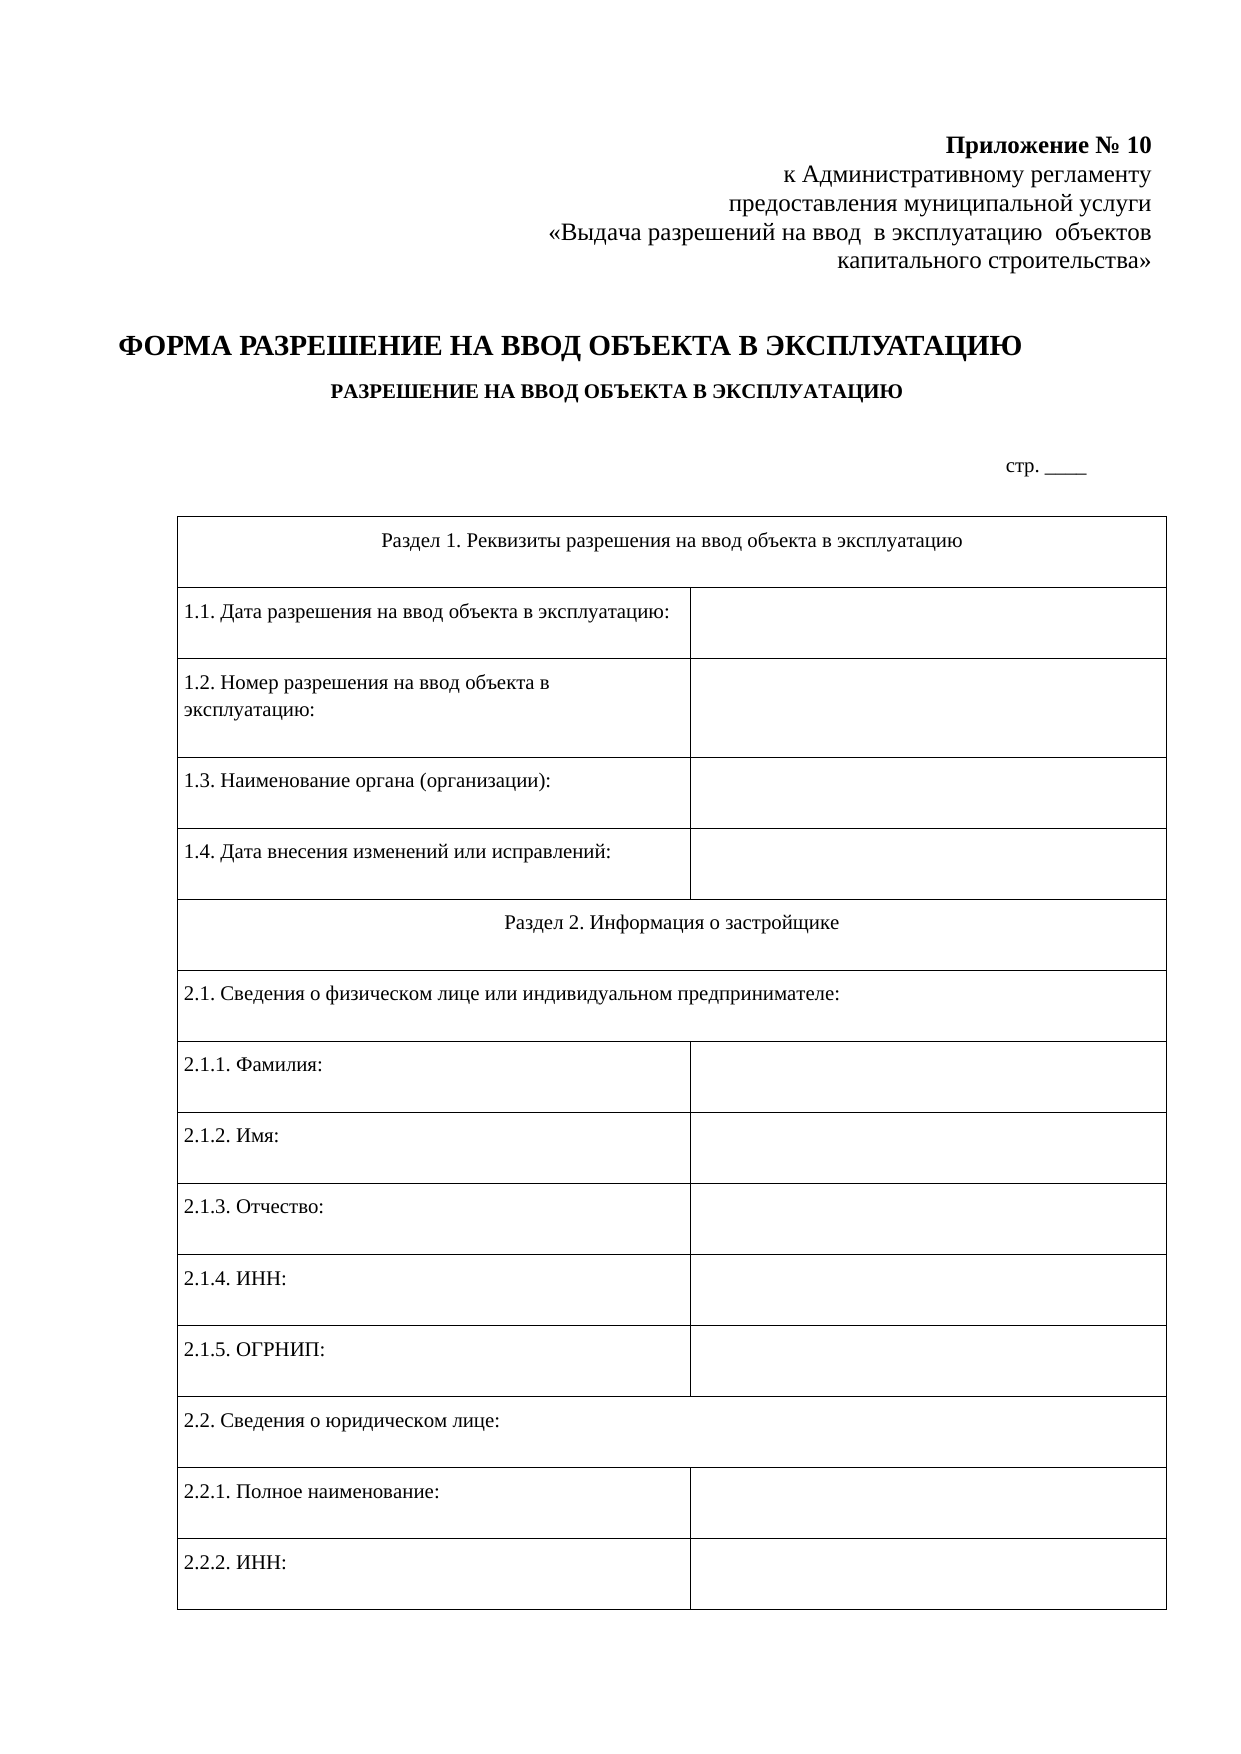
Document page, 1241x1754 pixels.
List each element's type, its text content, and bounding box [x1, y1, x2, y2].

text капитального строительства» [118, 246, 1152, 274]
table_cell 2.1.2. Имя: [178, 1113, 690, 1183]
table_cell 1.4. Дата внесения изменений или исправлений: [178, 829, 690, 899]
table_cell 2.1. Сведения о физическом лице или индивидуальном предпринимателе: [178, 971, 1166, 1041]
table_cell Раздел 1. Реквизиты разрешения на ввод объекта в эксплуатацию [178, 517, 1166, 587]
table_cell 2.1.1. Фамилия: [178, 1042, 690, 1112]
table_cell [691, 1255, 1166, 1325]
table_cell [691, 1539, 1166, 1609]
table_cell [691, 829, 1166, 899]
table_cell [691, 1184, 1166, 1254]
table_cell 1.1. Дата разрешения на ввод объекта в эксплуатацию: [178, 588, 690, 658]
text предоставления муниципальной услуги [118, 188, 1152, 217]
table_cell 2.1.4. ИНН: [178, 1255, 690, 1325]
text «Выдача разрешений на ввод в эксплуатацию объектов [118, 217, 1152, 246]
table_cell 2.2.1. Полное наименование: [178, 1468, 690, 1538]
text Приложение № 10 [118, 131, 1152, 159]
table_cell [691, 1042, 1166, 1112]
table_cell 1.2. Номер разрешения на ввод объекта в эксплуатацию: [178, 659, 690, 757]
table_cell 2.2. Сведения о юридическом лице: [178, 1397, 1166, 1467]
table_cell 2.1.3. Отчество: [178, 1184, 690, 1254]
table_cell [691, 1468, 1166, 1538]
table_cell 2.2.2. ИНН: [178, 1539, 690, 1609]
table_header РАЗРЕШЕНИЕ НА ВВОД ОБЪЕКТА В ЭКСПЛУАТАЦИЮ [177, 368, 1056, 442]
table_cell [691, 588, 1166, 658]
table_cell [691, 1113, 1166, 1183]
table_cell 1.3. Наименование органа (организации): [178, 758, 690, 828]
table_cell [691, 659, 1166, 757]
table_cell стр. ____ [177, 442, 1093, 516]
table_cell [691, 1326, 1166, 1396]
table_cell Раздел 2. Информация о застройщике [178, 900, 1166, 970]
table_cell [691, 758, 1166, 828]
table_cell 2.1.5. ОГРНИП: [178, 1326, 690, 1396]
text ФОРМА РАЗРЕШЕНИЕ НА ВВОД ОБЪЕКТА В ЭКСПЛУАТАЦИЮ [118, 328, 1152, 362]
text к Административному регламенту [118, 159, 1152, 188]
